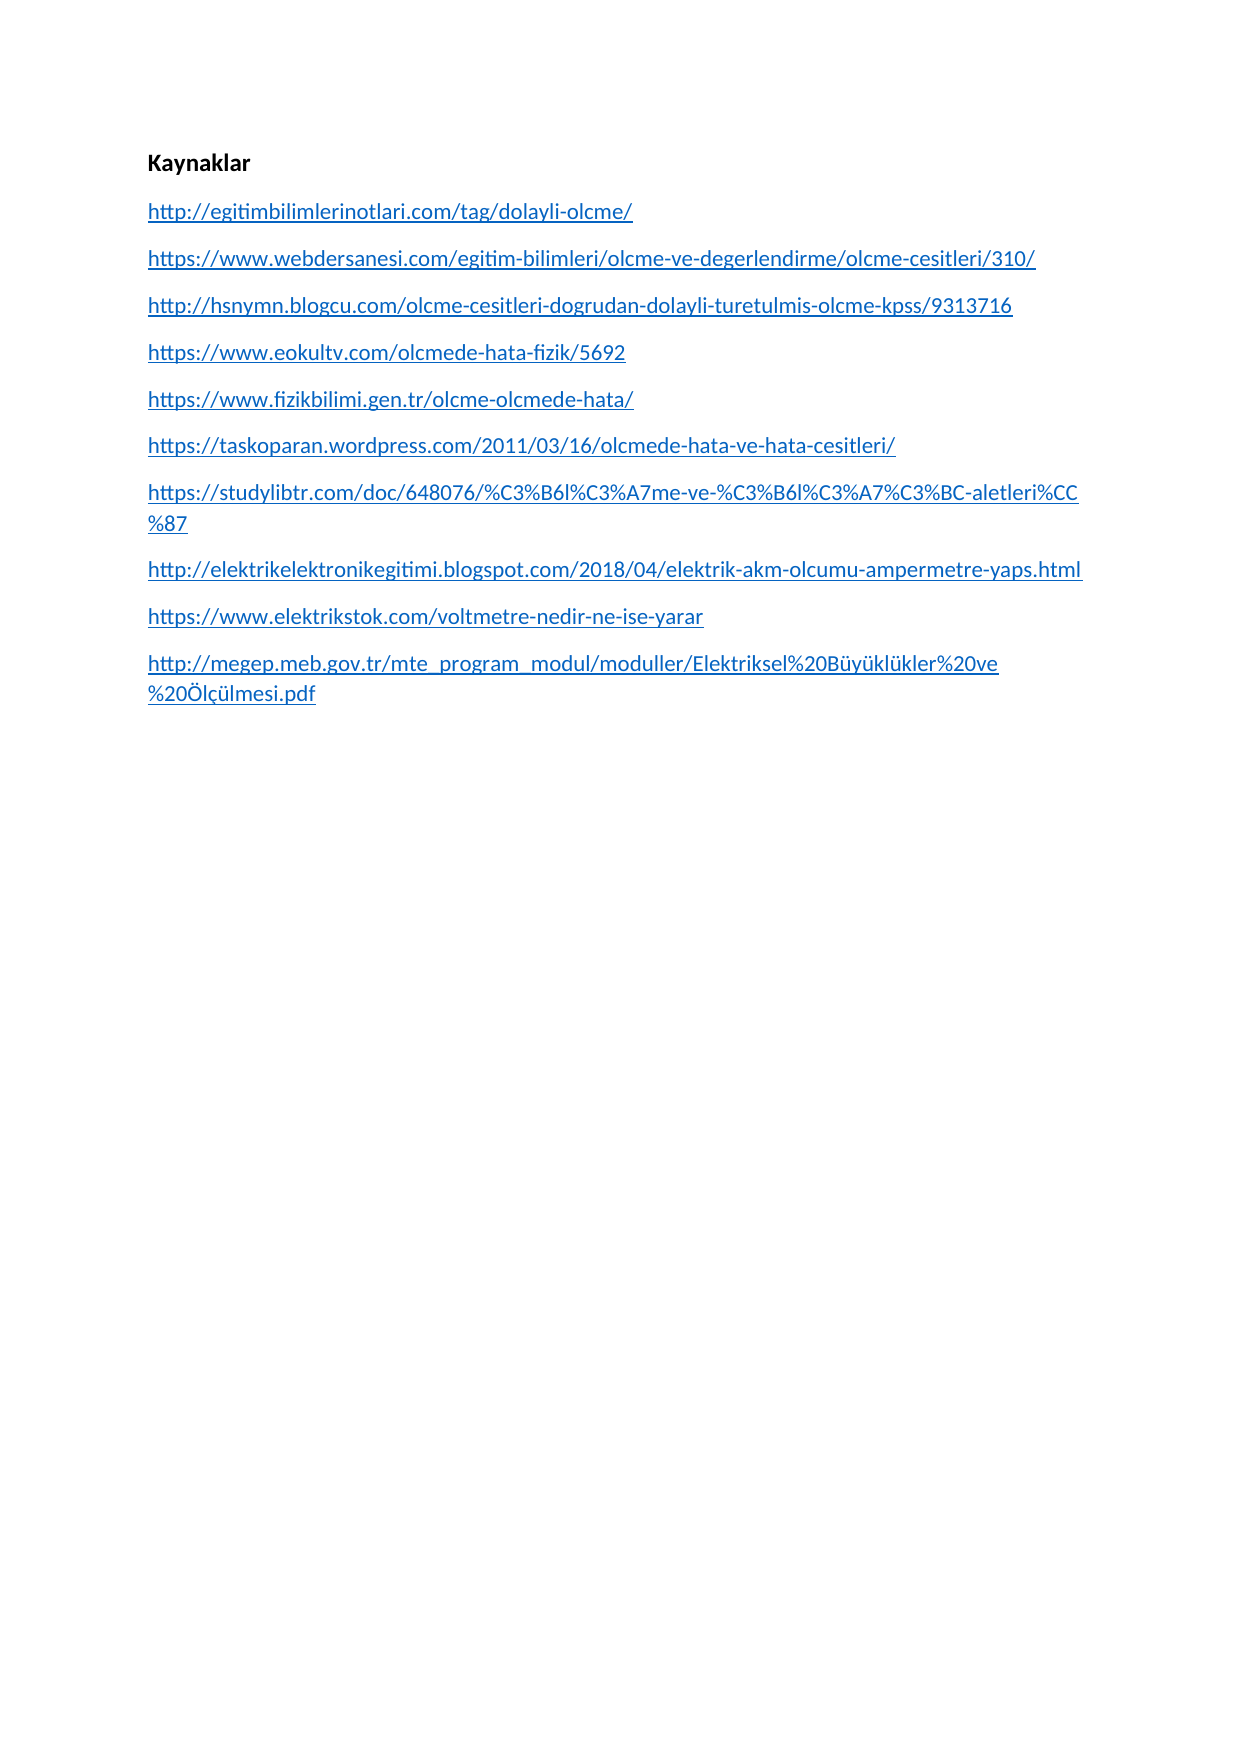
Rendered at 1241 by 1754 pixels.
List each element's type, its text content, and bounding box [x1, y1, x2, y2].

text http://egitimbilimlerinotlari.com/tag/dolayli-olcme/ [148, 197, 1093, 225]
text https://www.fizikbilimi.gen.tr/olcme-olcmede-hata/ [148, 385, 1093, 413]
text https://studylibtr.com/doc/648076/%C3%B6l%C3%A7me-ve-%C3%B6l%C3%A7%C3%BC-aletleri%CC%87 [148, 478, 1093, 537]
text https://www.elektrikstok.com/voltmetre-nedir-ne-ise-yarar [148, 602, 1093, 630]
text http://hsnymn.blogcu.com/olcme-cesitleri-dogrudan-dolayli-turetulmis-olcme-kpss/9313716 [148, 291, 1093, 319]
text https://www.webdersanesi.com/egitim-bilimleri/olcme-ve-degerlendirme/olcme-cesitleri/310/ [148, 244, 1093, 272]
text http://elektrikelektronikegitimi.blogspot.com/2018/04/elektrik-akm-olcumu-ampermetre-yaps.html [148, 556, 1093, 583]
text Kaynaklar [148, 148, 1093, 178]
text http://megep.meb.gov.tr/mte_program_modul/moduller/Elektriksel%20Büyüklükler%20ve%20Ölçülmesi.pdf [148, 649, 1093, 707]
text https://www.eokultv.com/olcmede-hata-fizik/5692 [148, 338, 1093, 366]
text https://taskoparan.wordpress.com/2011/03/16/olcmede-hata-ve-hata-cesitleri/ [148, 432, 1093, 459]
